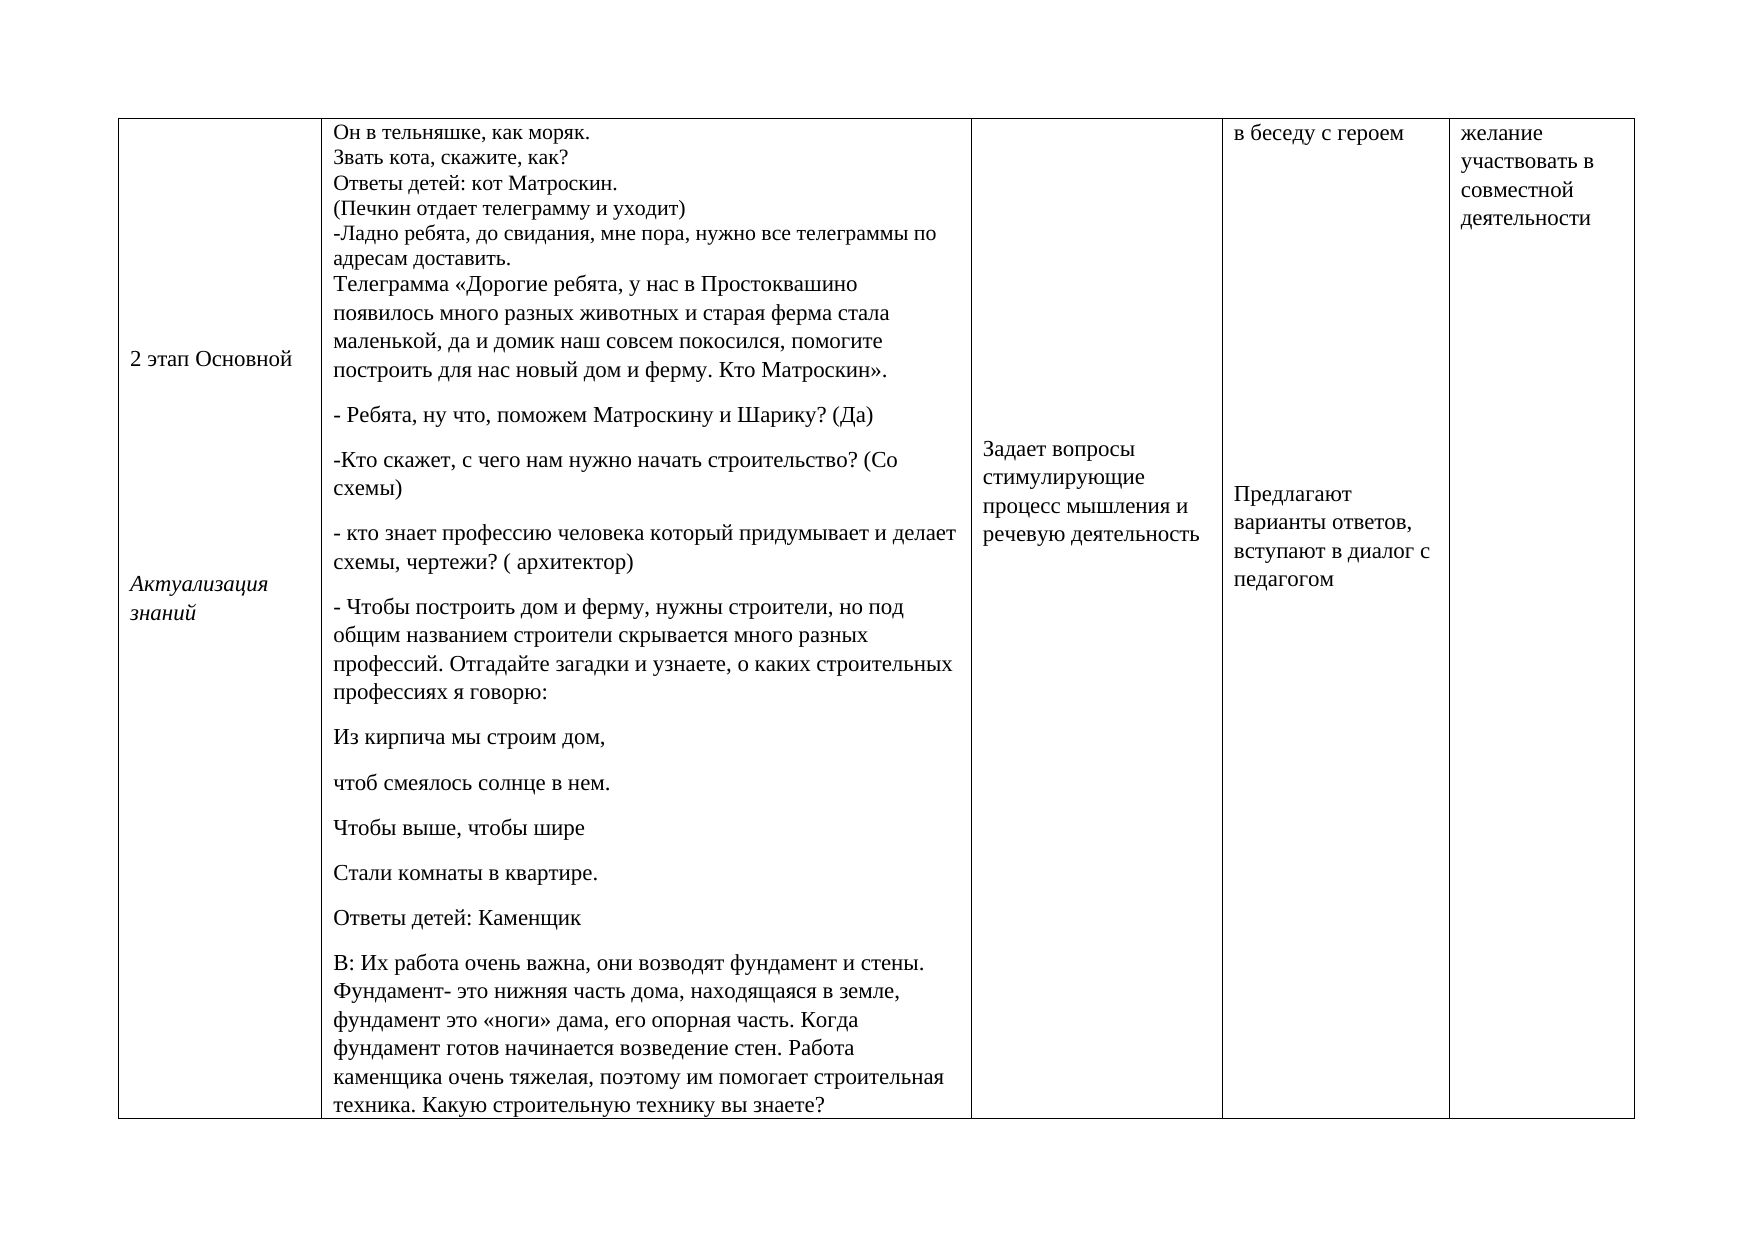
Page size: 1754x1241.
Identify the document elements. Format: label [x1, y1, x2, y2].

table_cell [1450, 119, 1634, 1117]
table_cell [1223, 119, 1449, 1117]
table_cell [119, 119, 321, 1117]
table_cell [322, 119, 971, 1117]
table_cell [972, 119, 1222, 1117]
